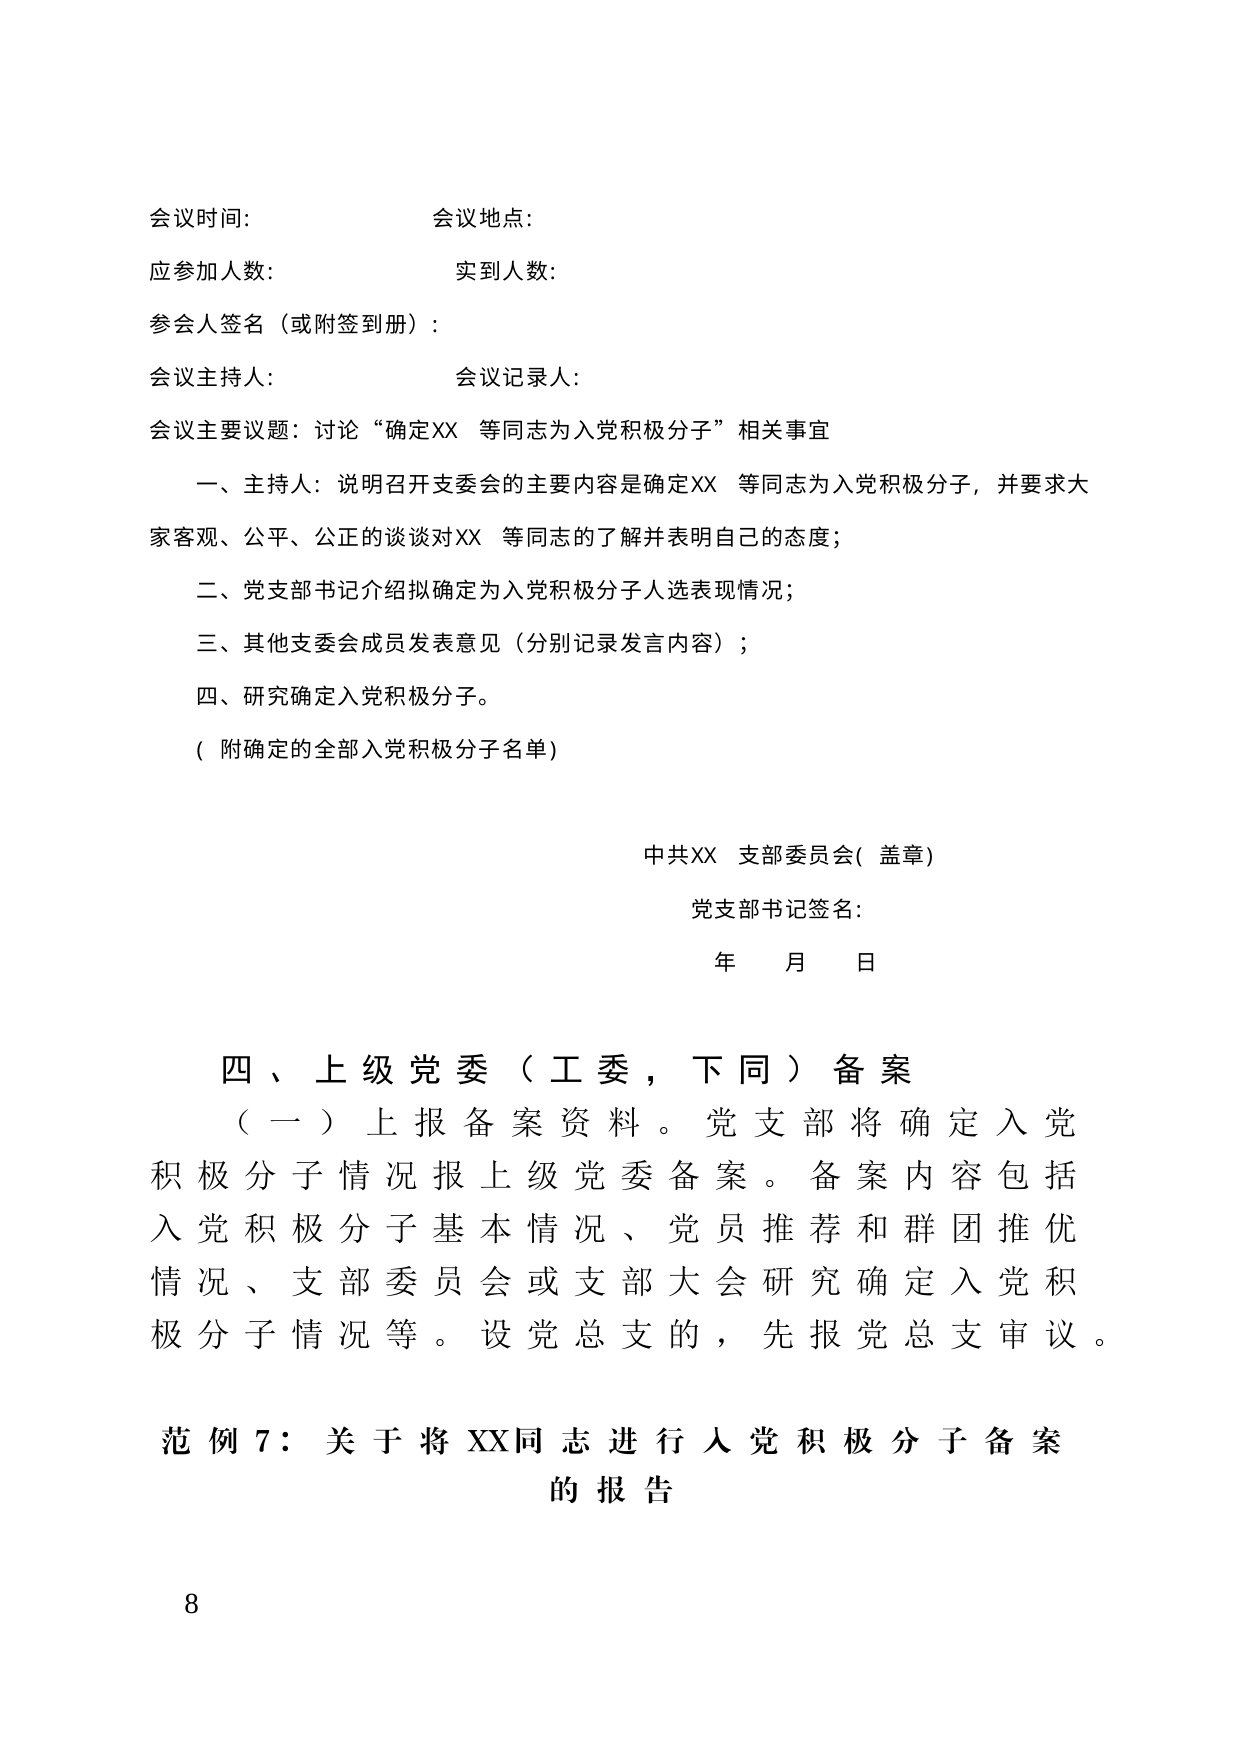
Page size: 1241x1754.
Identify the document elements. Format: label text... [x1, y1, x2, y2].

text 会议主持人: 会议记录人: [149, 350, 1091, 403]
text 参会人签名（或附签到册）: [149, 297, 1091, 350]
text (附确定的全部入党积极分子名单) [149, 722, 1091, 775]
text 应参加人数: 实到人数: [149, 243, 1091, 297]
text 年 月 日 [149, 934, 1091, 987]
text 中共XX支部委员会(盖章) [526, 828, 1041, 881]
text 三、其他支委会成员发表意见（分别记录发言内容）； [149, 615, 1091, 668]
text 二、党支部书记介绍拟确定为入党积极分子人选表现情况； [149, 562, 1091, 615]
text 范例7：关于将XX同志进行入党积极分子备案的报告 [149, 1412, 1091, 1518]
text 会议时间: 会议地点: [149, 190, 1091, 243]
text 四、研究确定入党积极分子。 [149, 668, 1091, 722]
text 党支部书记签名: [149, 881, 1091, 934]
text 会议主要议题：讨论“确定XX等同志为入党积极分子”相关事宜 [149, 403, 1091, 456]
text （一）上报备案资料。党支部将确定入党积极分子情况报上级党委备案。备案内容包括：入党积极分子基本情况、党员推荐和群团推优情况、支部委员会或支部大会研究确定入党积极分子情况等。设党总支的，先报党总支审议。 [149, 1093, 1091, 1359]
text 四、上级党委（工委，下同）备案 [149, 1040, 1091, 1093]
text 一、主持人:说明召开支委会的主要内容是确定XX等同志为入党积极分子,并要求大家客观、公平、公正的谈谈对XX等同志的了解并表明自己的态度； [149, 456, 1091, 562]
